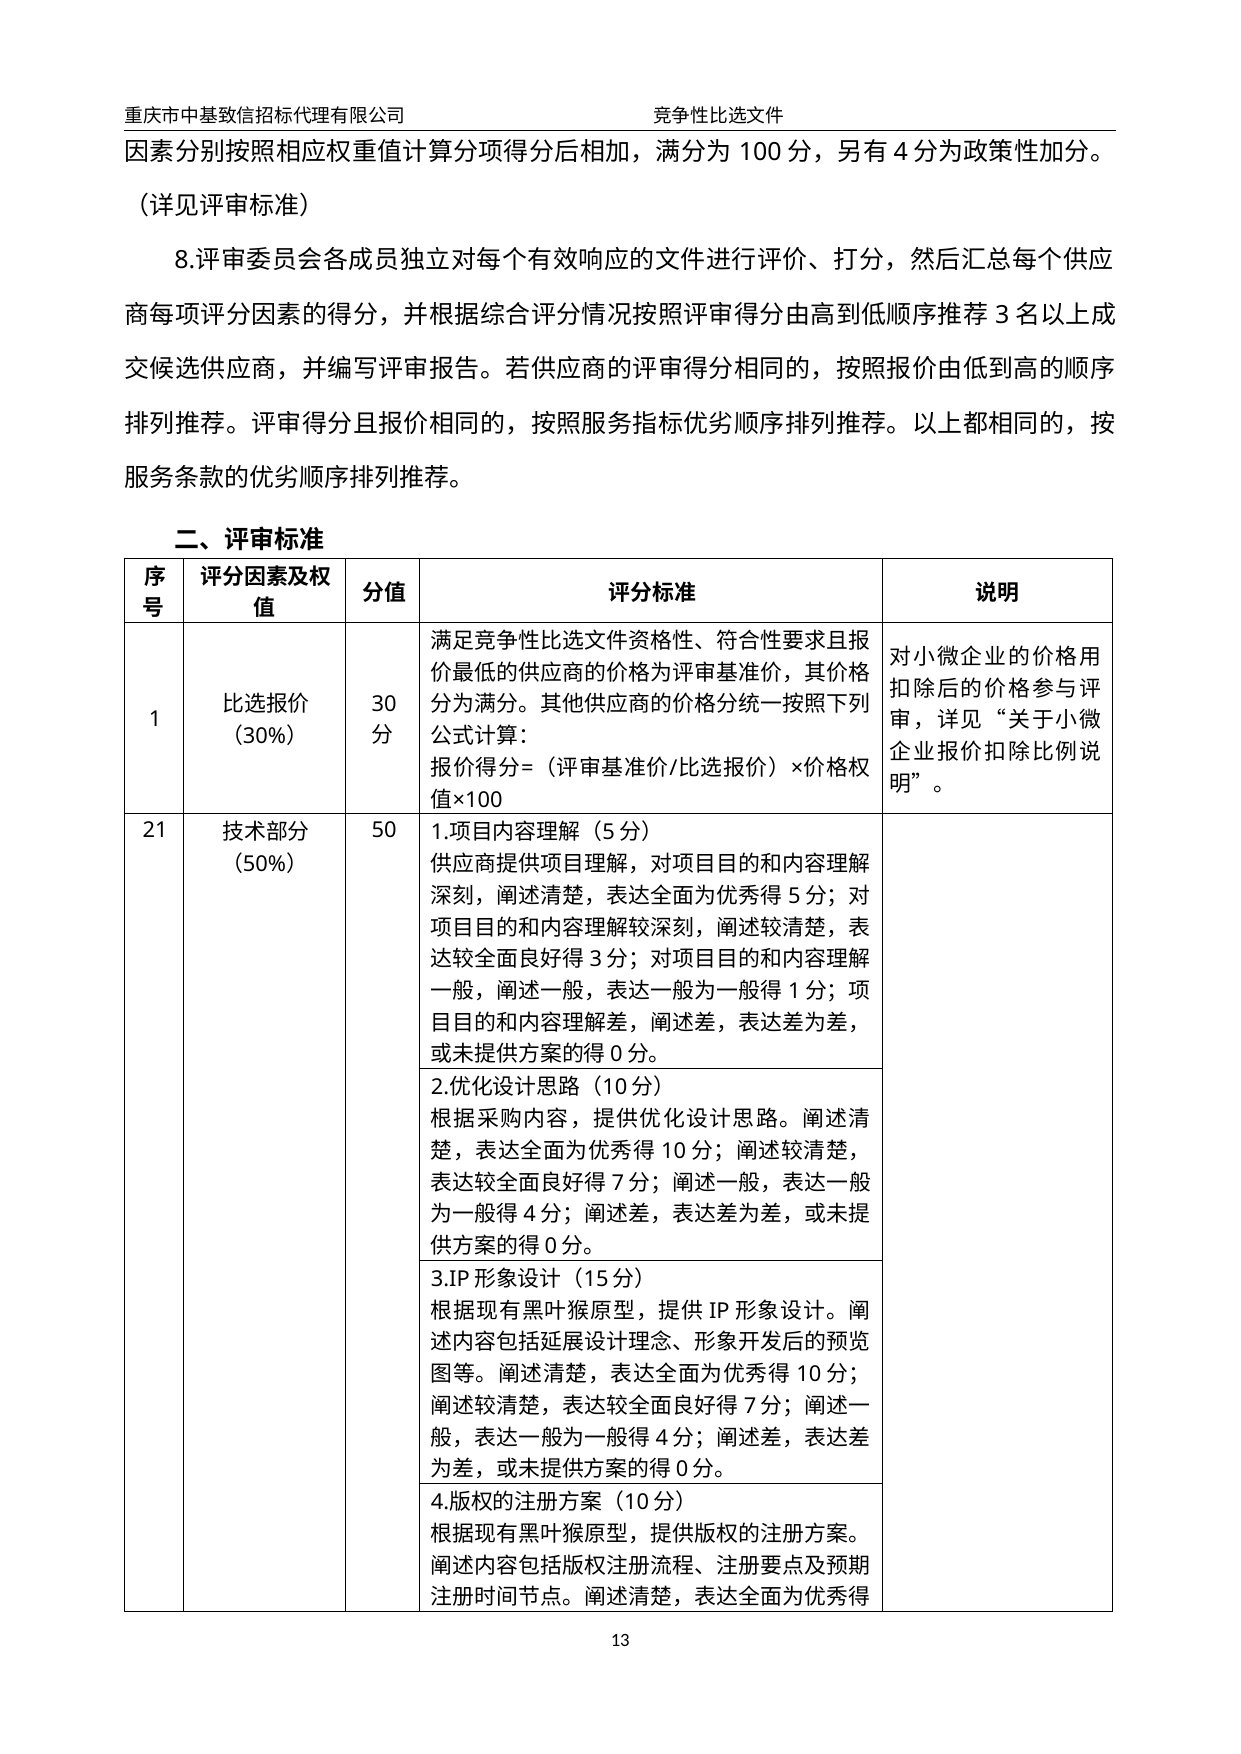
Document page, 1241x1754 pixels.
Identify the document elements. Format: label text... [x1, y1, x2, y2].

table_cell 满足竞争性比选文件资格性、符合性要求且报价最低的供应商的价格为评审基准价，其价格分为满分。其他供应商的价格分统一按照下列公式计算： 报价得分=（评审基准价/比选报价）×价格权值×100 [420, 623, 882, 813]
subtitle 二、评审标准 [124, 512, 1116, 558]
table_cell [883, 814, 1112, 1611]
table_cell 技术部分（50%） [184, 814, 345, 1611]
table_cell 30分 [346, 623, 419, 813]
table_cell 2.优化设计思路（10分） 根据采购内容，提供优化设计思路。阐述清楚，表达全面为优秀得10分；阐述较清楚，表达较全面良好得7分；阐述一般，表达一般为一般得4分；阐述差，表达差为差，或未提供方案的得0分。 [420, 1069, 882, 1260]
table_cell 1.项目内容理解（5分） 供应商提供项目理解，对项目目的和内容理解深刻，阐述清楚，表达全面为优秀得5分；对项目目的和内容理解较深刻，阐述较清楚，表达较全面良好得3分；对项目目的和内容理解一般，阐述一般，表达一般为一般得1分；项目目的和内容理解差，阐述差，表达差为差，或未提供方案的得0分。 [420, 814, 882, 1068]
table_header 评分标准 [420, 559, 882, 622]
table_cell 50 [346, 814, 419, 1611]
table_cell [420, 1484, 882, 1611]
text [124, 131, 1116, 222]
table_header 说明 [883, 559, 1112, 622]
table_cell 3.IP形象设计（15分） 根据现有黑叶猴原型，提供IP形象设计。阐述内容包括延展设计理念、形象开发后的预览图等。阐述清楚，表达全面为优秀得10分；阐述较清楚，表达较全面良好得7分；阐述一般，表达一般为一般得4分；阐述差，表达差为差，或未提供方案的得0分。 [420, 1261, 882, 1483]
table_cell 比选报价（30%） [184, 623, 345, 813]
table_header 评分因素及权值 [184, 559, 345, 622]
text 8.评审委员会各成员独立对每个有效响应的文件进行评价、打分，然后汇总每个供应商每项评分因素的得分，并根据综合评分情况按照评审得分由高到低顺序推荐3名以上成交候选供应商，并编写评审报告。若供应商的评审得分相同的，按照报价由低到高的顺序排列推荐。评审得分且报价相同的，按照服务指标优劣顺序排列推荐。以上都相同的，按服务条款的优劣顺序排列推荐。 [124, 240, 1116, 494]
table_header 分值 [346, 559, 419, 622]
table_cell 对小微企业的价格用扣除后的价格参与评审，详见“关于小微企业报价扣除比例说明”。 [883, 623, 1112, 813]
table_cell 1 [125, 623, 183, 813]
table_cell 21 [125, 814, 183, 1611]
table_header 序号 [125, 559, 183, 622]
